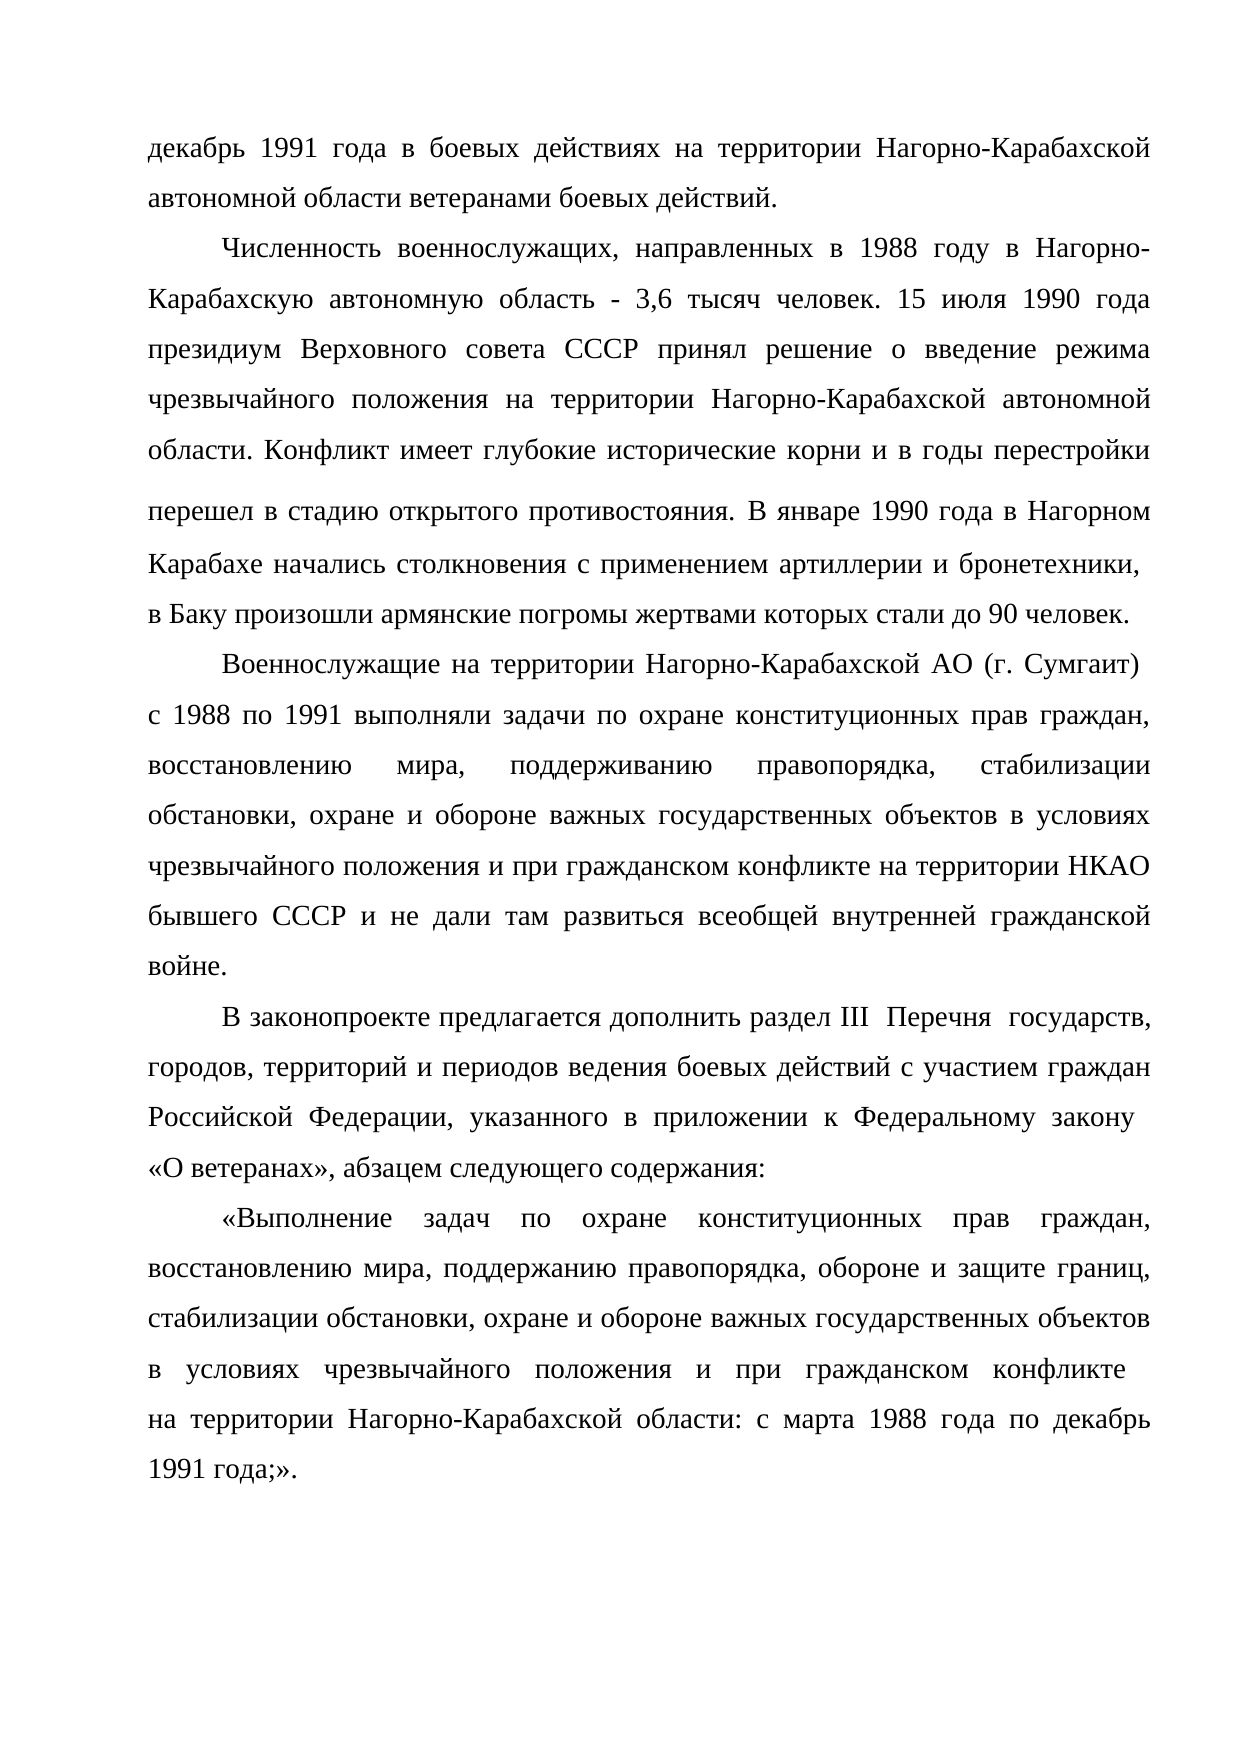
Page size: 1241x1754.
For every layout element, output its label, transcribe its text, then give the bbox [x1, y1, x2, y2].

text В законопроекте предлагается дополнить раздел III Перечня государств, городов, территорий и периодов ведения боевых действий с участием граждан Российской Федерации, указанного в приложении к Федеральному закону «О ветеранах», абзацем следующего содержания: [148, 999, 1152, 1183]
text «Выполнение задач по охране конституционных прав граждан, восстановлению мира, поддержанию правопорядка, обороне и защите границ, стабилизации обстановки, охране и обороне важных государственных объектов в условиях чрезвычайного положения и при гражданском конфликте на территории Нагорно-Карабахской области: с марта 1988 года по декабрь 1991 года;». [148, 1200, 1152, 1485]
text Численность военнослужащих, направленных в 1988 году в Нагорно-Карабахскую автономную область - 3,6 тысяч человек. 15 июля 1990 года президиум Верховного совета СССР принял решение о введение режима чрезвычайного положения на территории Нагорно-Карабахской автономной области. Конфликт имеет глубокие исторические корни и в годы перестройки перешел в стадию открытого противостояния. В январе 1990 года в Нагорном Карабахе начались столкновения с применением артиллерии и бронетехники, в Баку произошли армянские погромы жертвами которых стали до 90 человек. [148, 231, 1152, 630]
text Военнослужащие на территории Нагорно-Карабахской АО (г. Сумгаит) с 1988 по 1991 выполняли задачи по охране конституционных прав граждан, восстановлению мира, поддерживанию правопорядка, стабилизации обстановки, охране и обороне важных государственных объектов в условиях чрезвычайного положения и при гражданском конфликте на территории НКАО бывшего СССР и не дали там развиться всеобщей внутренней гражданской войне. [148, 647, 1152, 982]
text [148, 130, 1152, 214]
